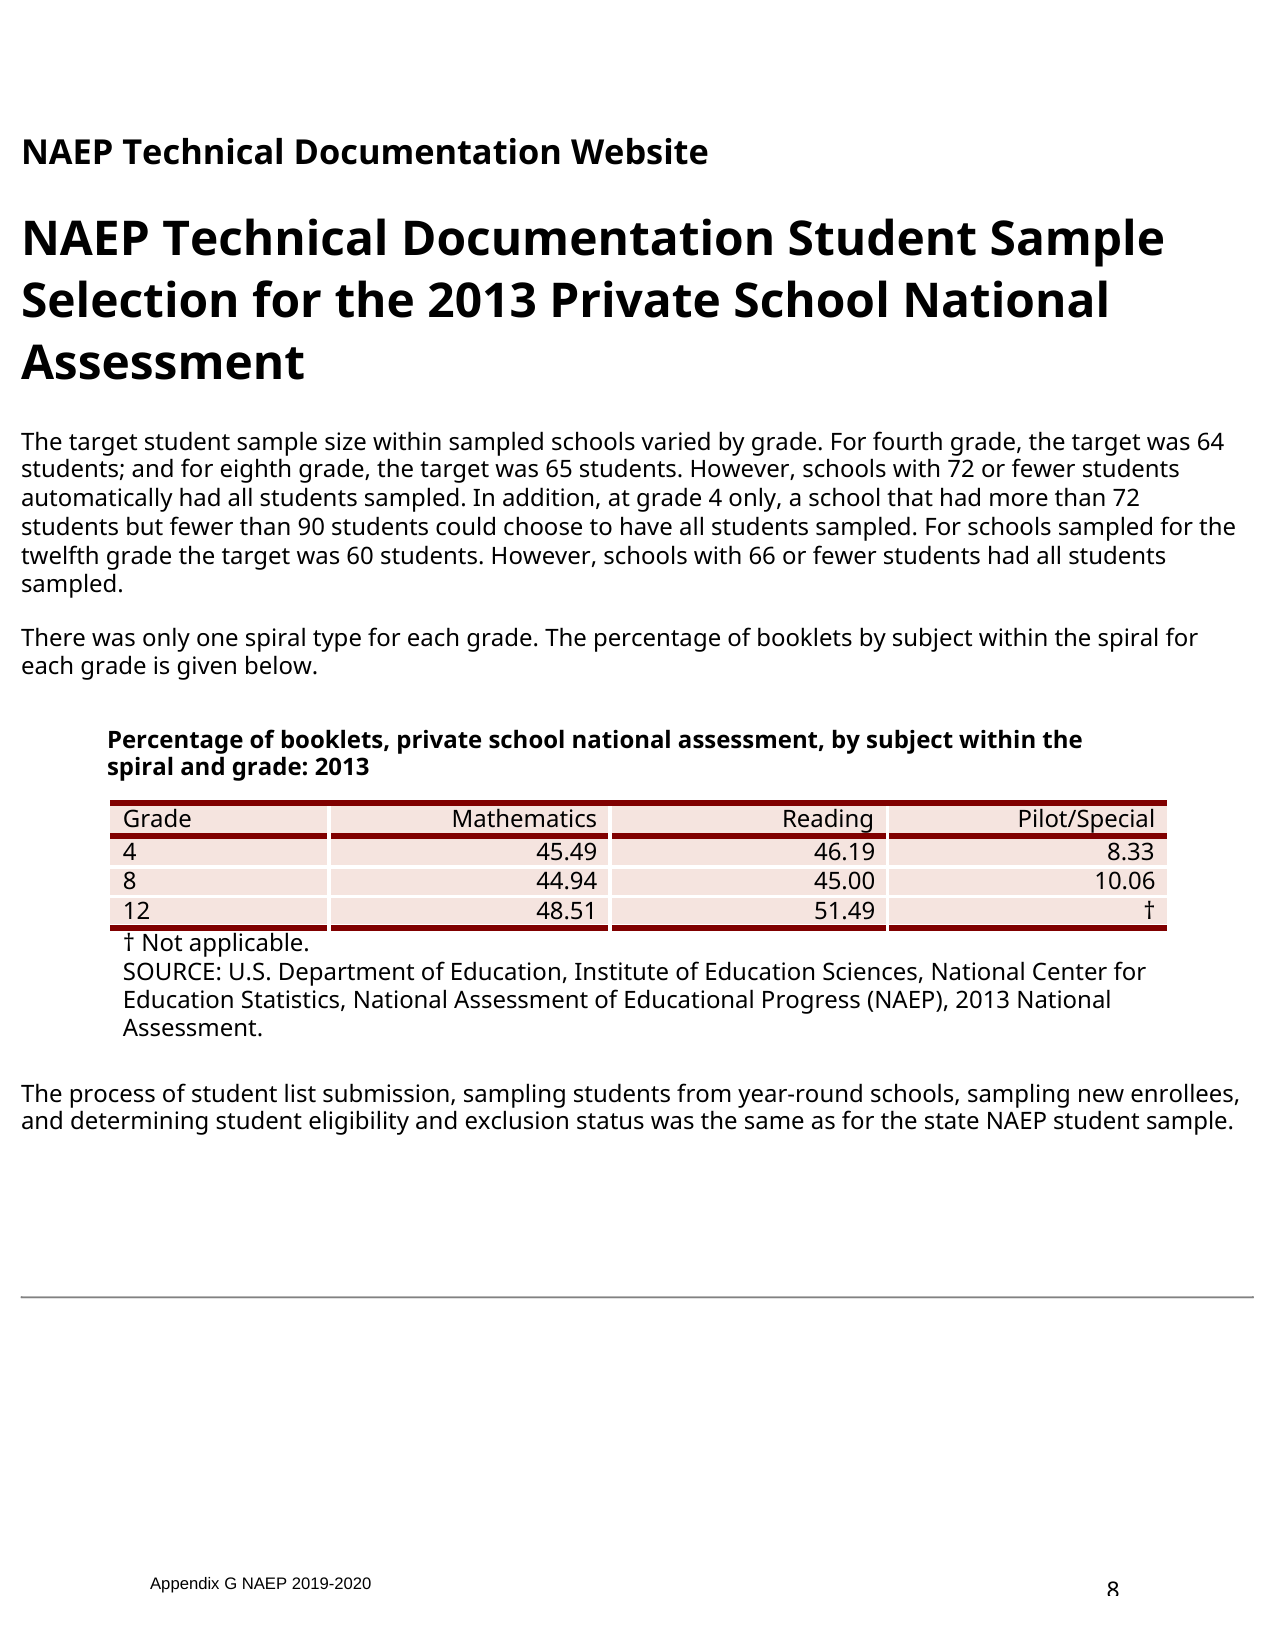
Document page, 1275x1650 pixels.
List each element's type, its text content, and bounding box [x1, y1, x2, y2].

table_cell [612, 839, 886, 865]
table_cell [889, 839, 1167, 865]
text NAEP Technical Documentation Student Sample Selection for the 2013 Private School National Assessment [21, 206, 1269, 394]
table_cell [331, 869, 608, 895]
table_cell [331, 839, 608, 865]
text The target student sample size within sampled schools varied by grade. For fourth grade, the target was 64 students; and for eighth grade, the target was 65 students. However, schools with 72 or fewer students automatically had all students sampled. In addition, at grade 4 only, a school that had more than 72 students but fewer than 90 students could choose to have all students sampled. For schools sampled for the twelfth grade the target was 60 students. However, schools with 66 or fewer students had all students sampled. [21, 427, 1238, 600]
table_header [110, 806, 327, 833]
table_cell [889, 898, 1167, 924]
text Percentage of booklets, private school national assessment, by subject within the spiral and grade: 2013 [107, 725, 1149, 783]
text The process of student list submission, sampling students from year-round schools, sampling new enrollees, and determining student eligibility and exclusion status was the same as for the state NAEP student sample. [21, 1079, 1269, 1136]
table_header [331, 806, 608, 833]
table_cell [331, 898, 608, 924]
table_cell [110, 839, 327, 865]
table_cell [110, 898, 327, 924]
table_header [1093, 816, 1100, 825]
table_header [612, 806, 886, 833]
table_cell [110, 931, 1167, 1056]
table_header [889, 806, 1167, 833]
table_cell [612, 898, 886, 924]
text There was only one spiral type for each grade. The percentage of booklets by subject within the spiral for each grade is given below. [21, 624, 1201, 681]
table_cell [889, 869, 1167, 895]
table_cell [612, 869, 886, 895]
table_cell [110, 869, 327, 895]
